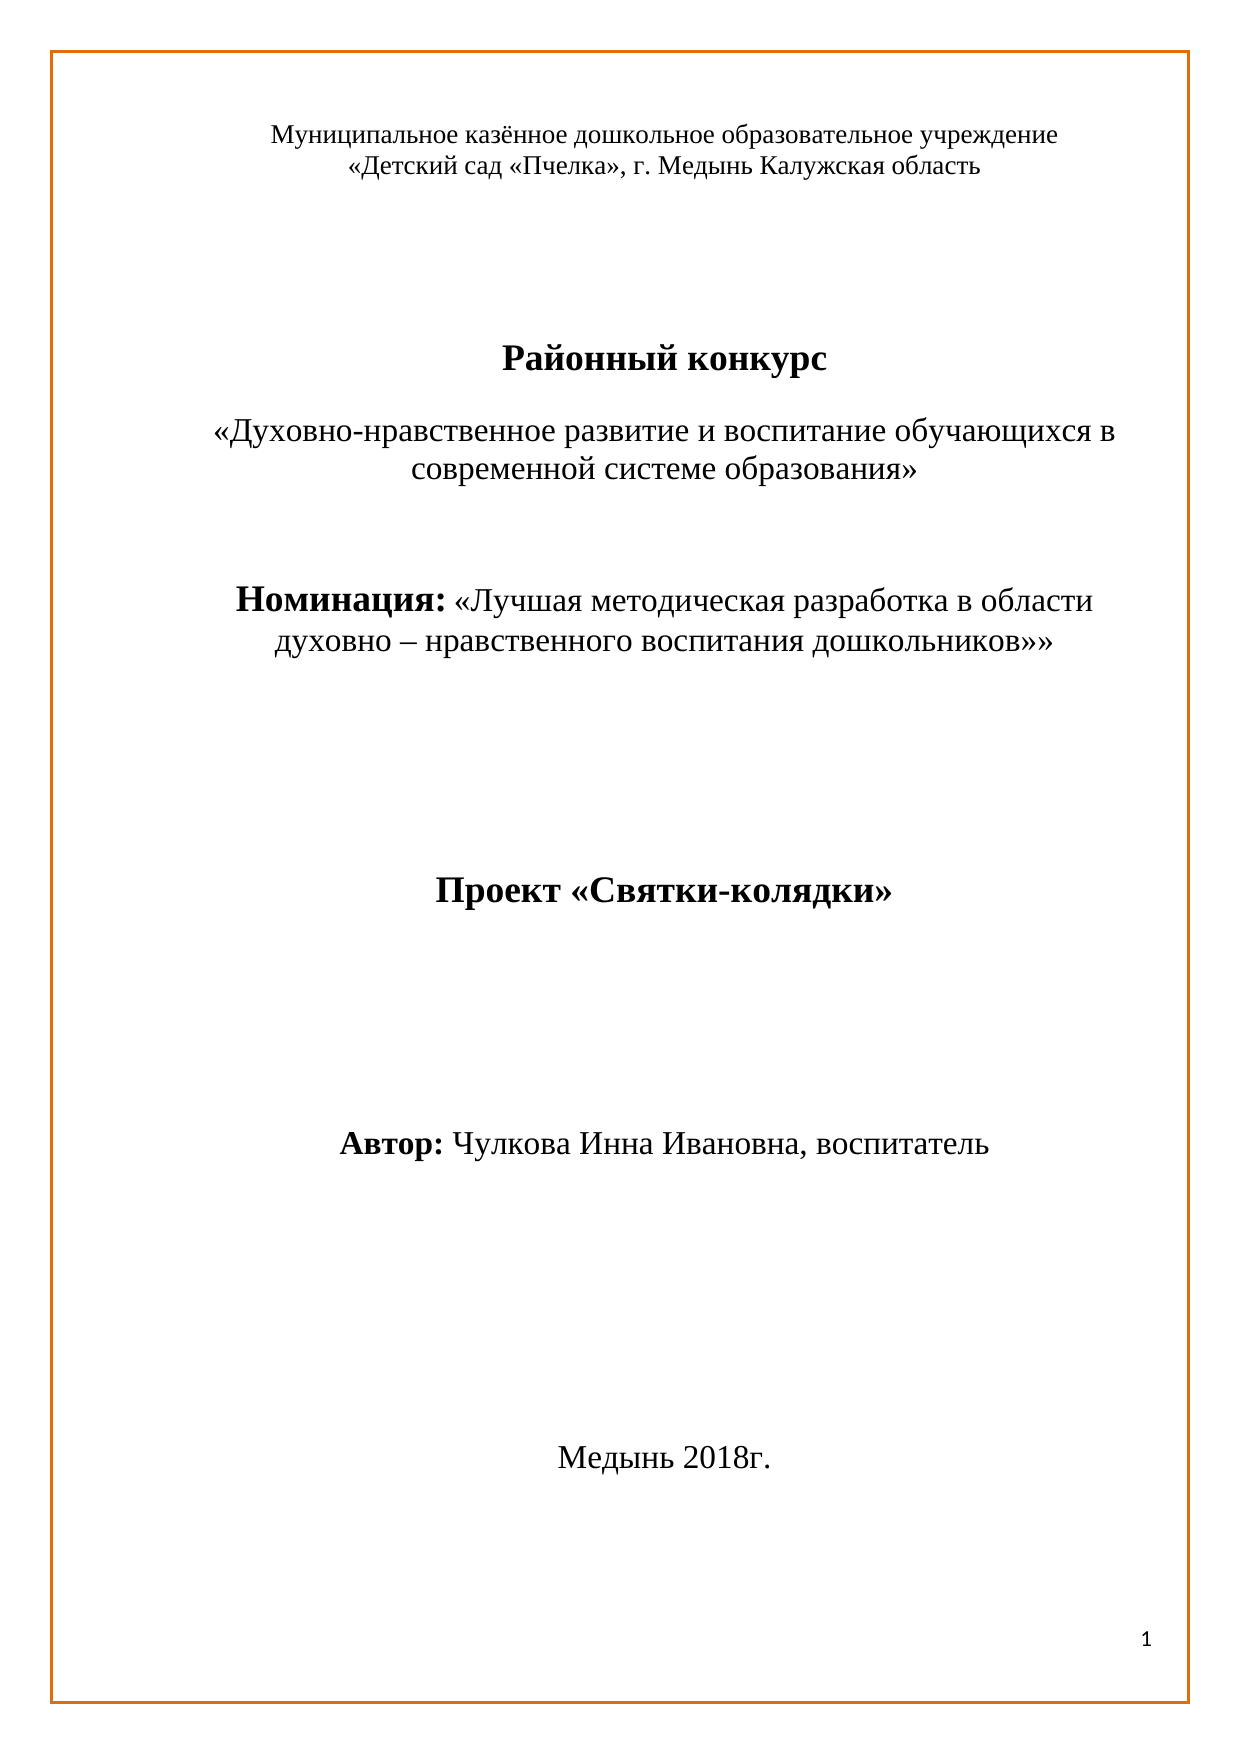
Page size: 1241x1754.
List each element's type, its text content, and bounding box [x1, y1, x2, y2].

text Медынь 2018г. [177, 1437, 1152, 1475]
text современной системе образования» [177, 448, 1152, 487]
text Проект «Святки-колядки» [177, 867, 1152, 910]
text Районный конкурс [177, 336, 1152, 379]
text «Духовно-нравственное развитие и воспитание обучающихся в [177, 410, 1152, 448]
text Автор: Чулкова Инна Ивановна, воспитатель [177, 1123, 1152, 1162]
text Муниципальное казённое дошкольное образовательное учреждение [177, 118, 1152, 149]
text Номинация: «Лучшая методическая разработка в области духовно – нравственного воспитания дошкольников»» [177, 577, 1152, 658]
text «Детский сад «Пчелка», г. Медынь Калужская область [177, 149, 1152, 180]
